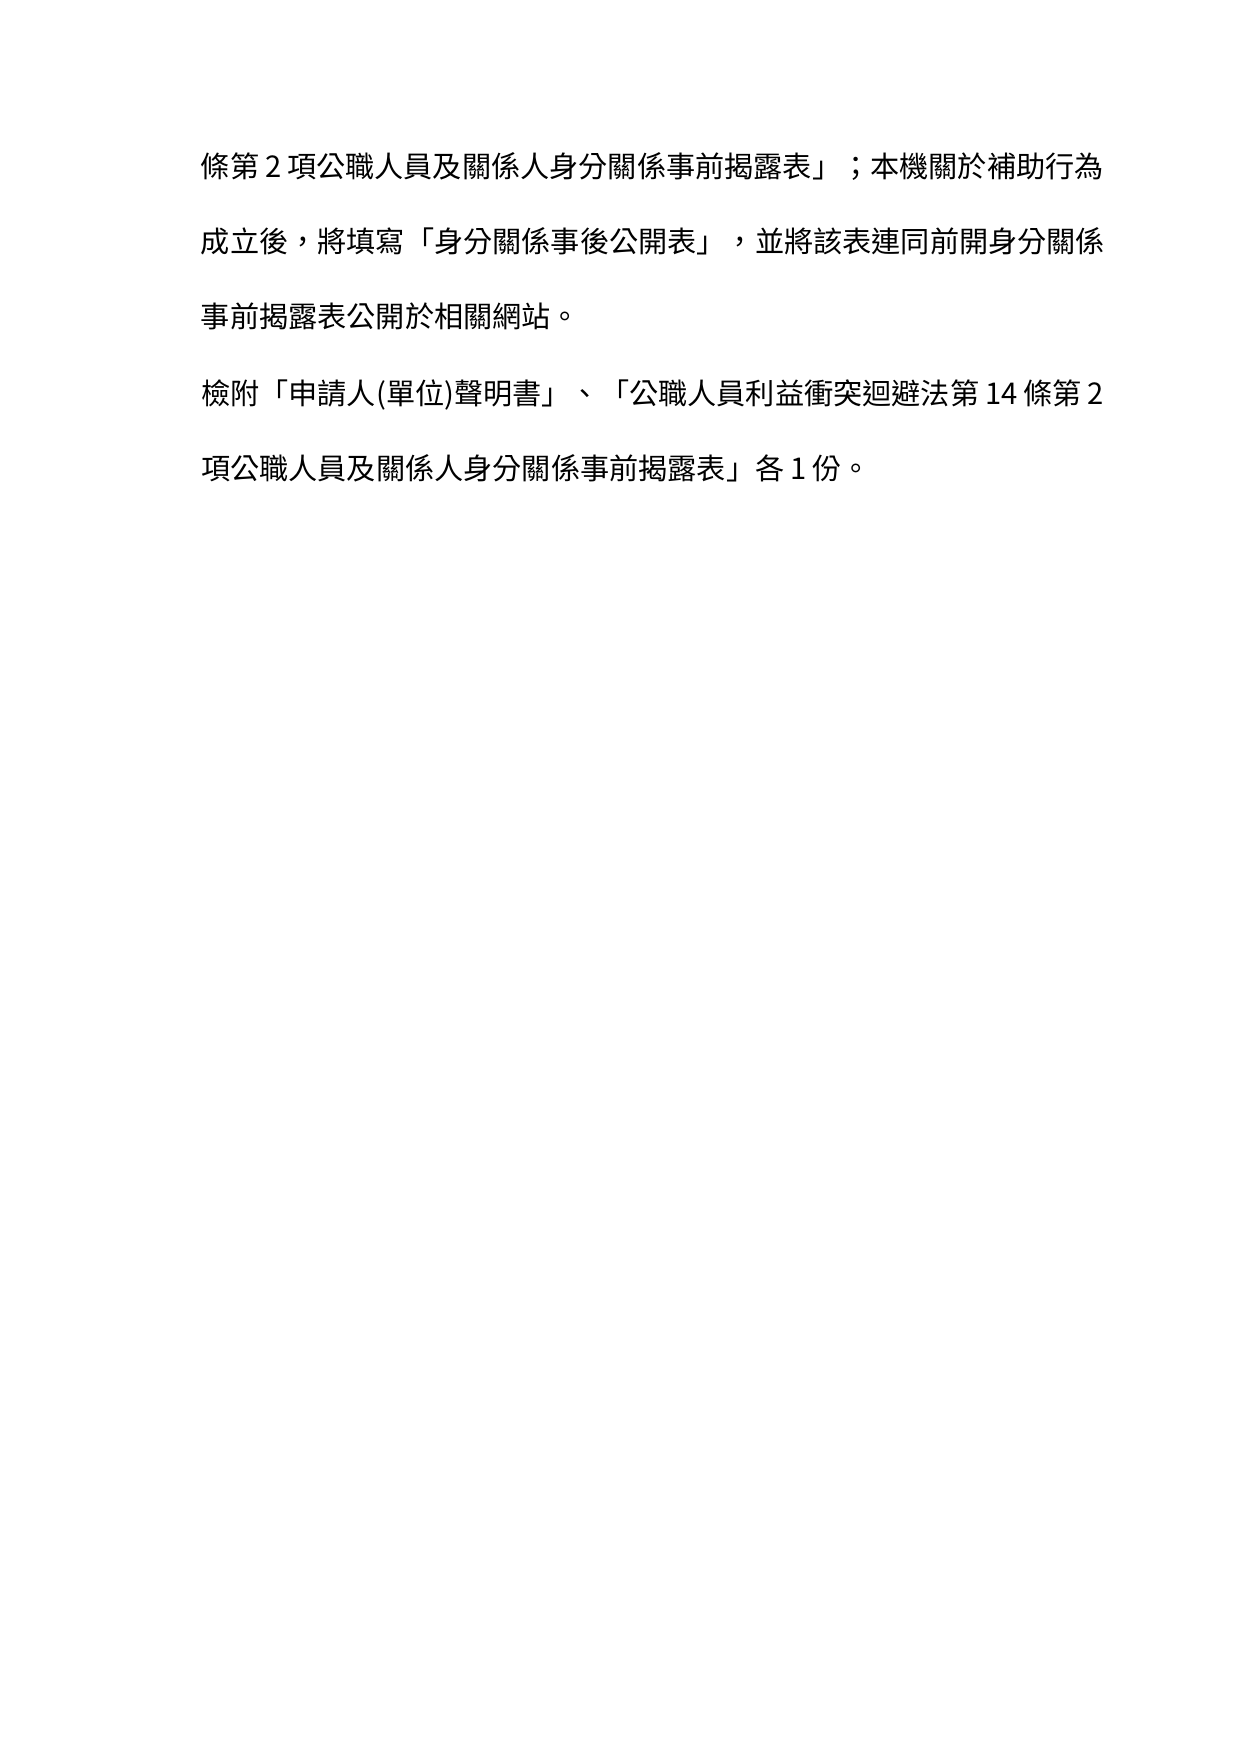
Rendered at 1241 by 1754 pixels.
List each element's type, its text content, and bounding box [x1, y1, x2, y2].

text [142, 127, 1128, 352]
list 檢附「申請人(單位)聲明書」、「公職人員利益衝突迴避法第14條第2項公職人員及關係人身分關係事前揭露表」各1份。 [201, 354, 1128, 504]
